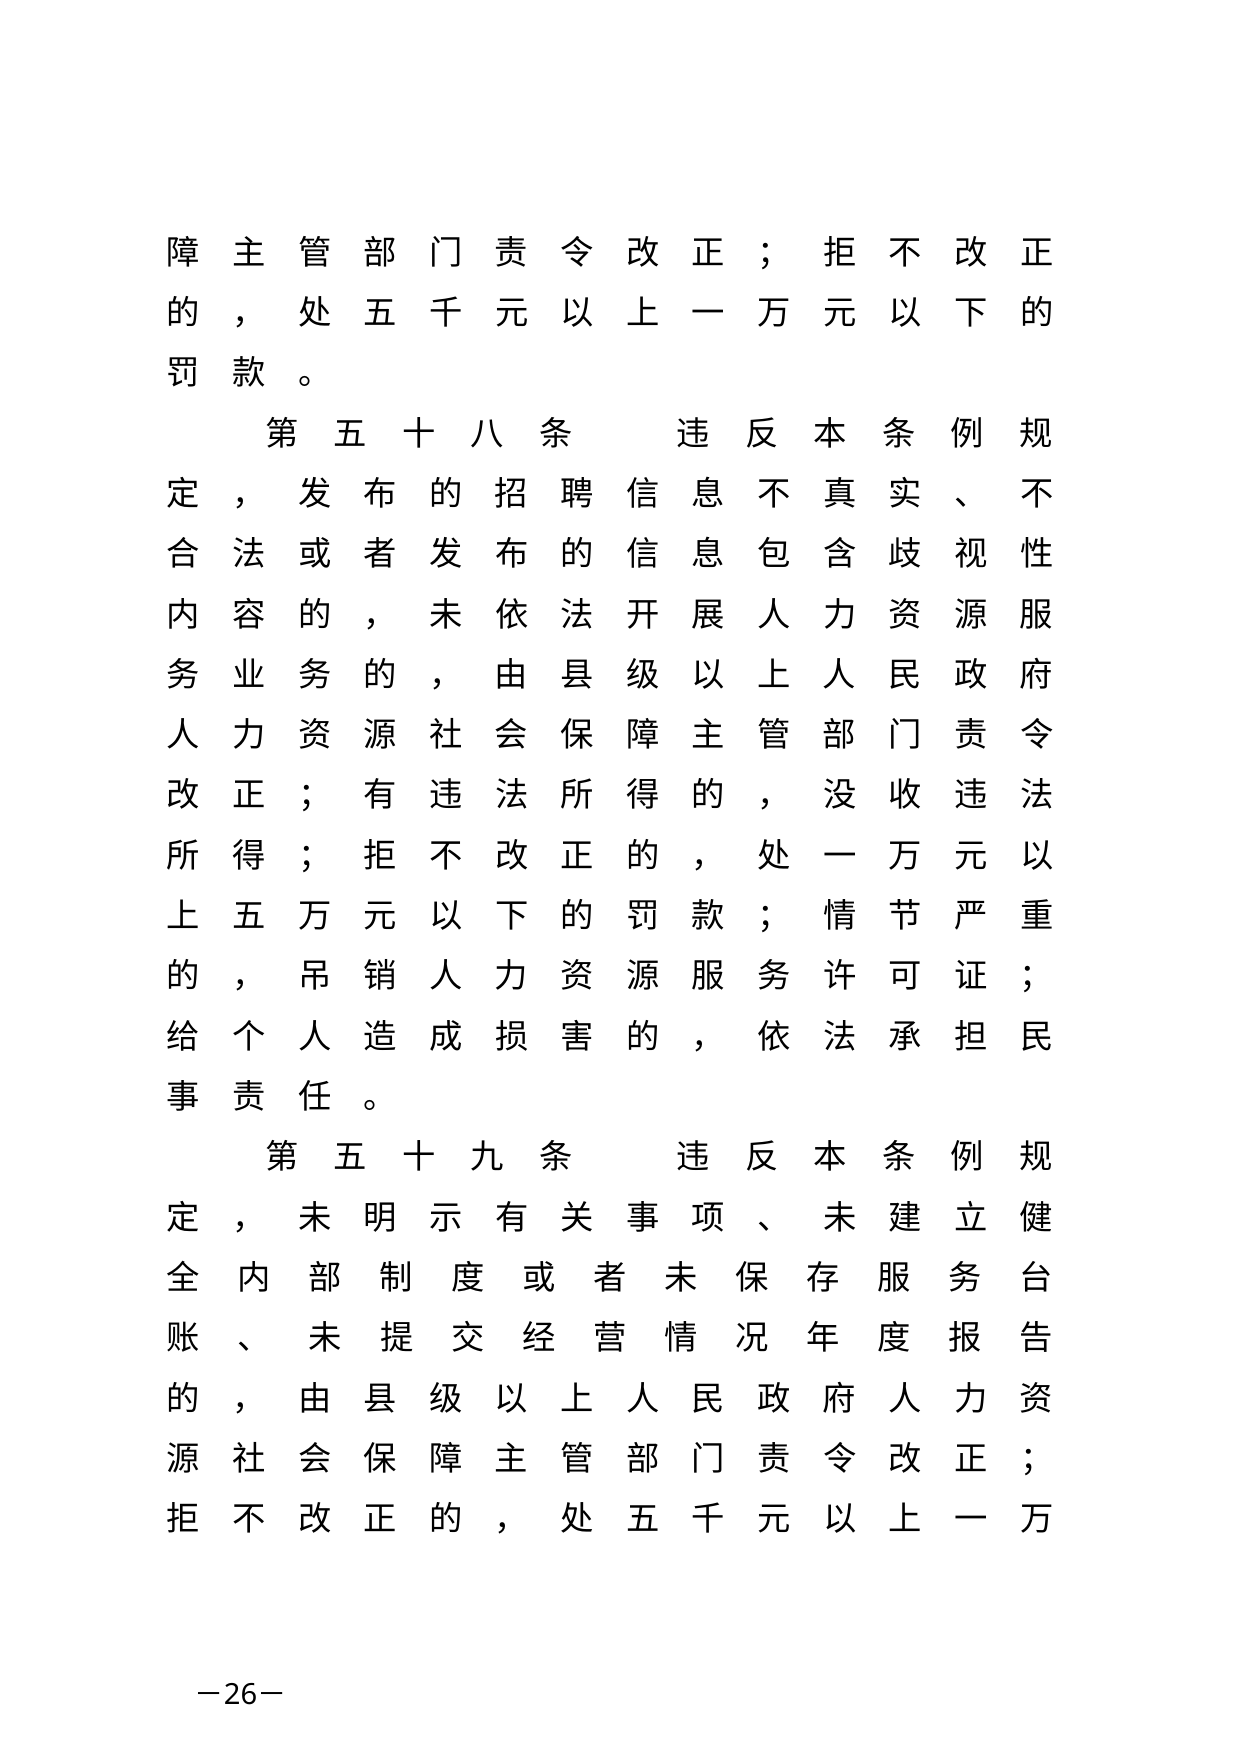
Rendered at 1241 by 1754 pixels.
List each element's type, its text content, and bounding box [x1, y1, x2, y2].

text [167, 1124, 1085, 1546]
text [167, 219, 1085, 400]
text 第五十八条 违反本条例规定，发布的招聘信息不真实、不合法或者发布的信息包含歧视性内容的，未依法开展人力资源服务业务的，由县级以上人民政府人力资源社会保障主管部门责令改正；有违法所得的，没收违法所得；拒不改正的，处一万元以上五万元以下的罚款；情节严重的，吊销人力资源服务许可证；给个人造成损害的，依法承担民事责任。 [167, 400, 1085, 1124]
